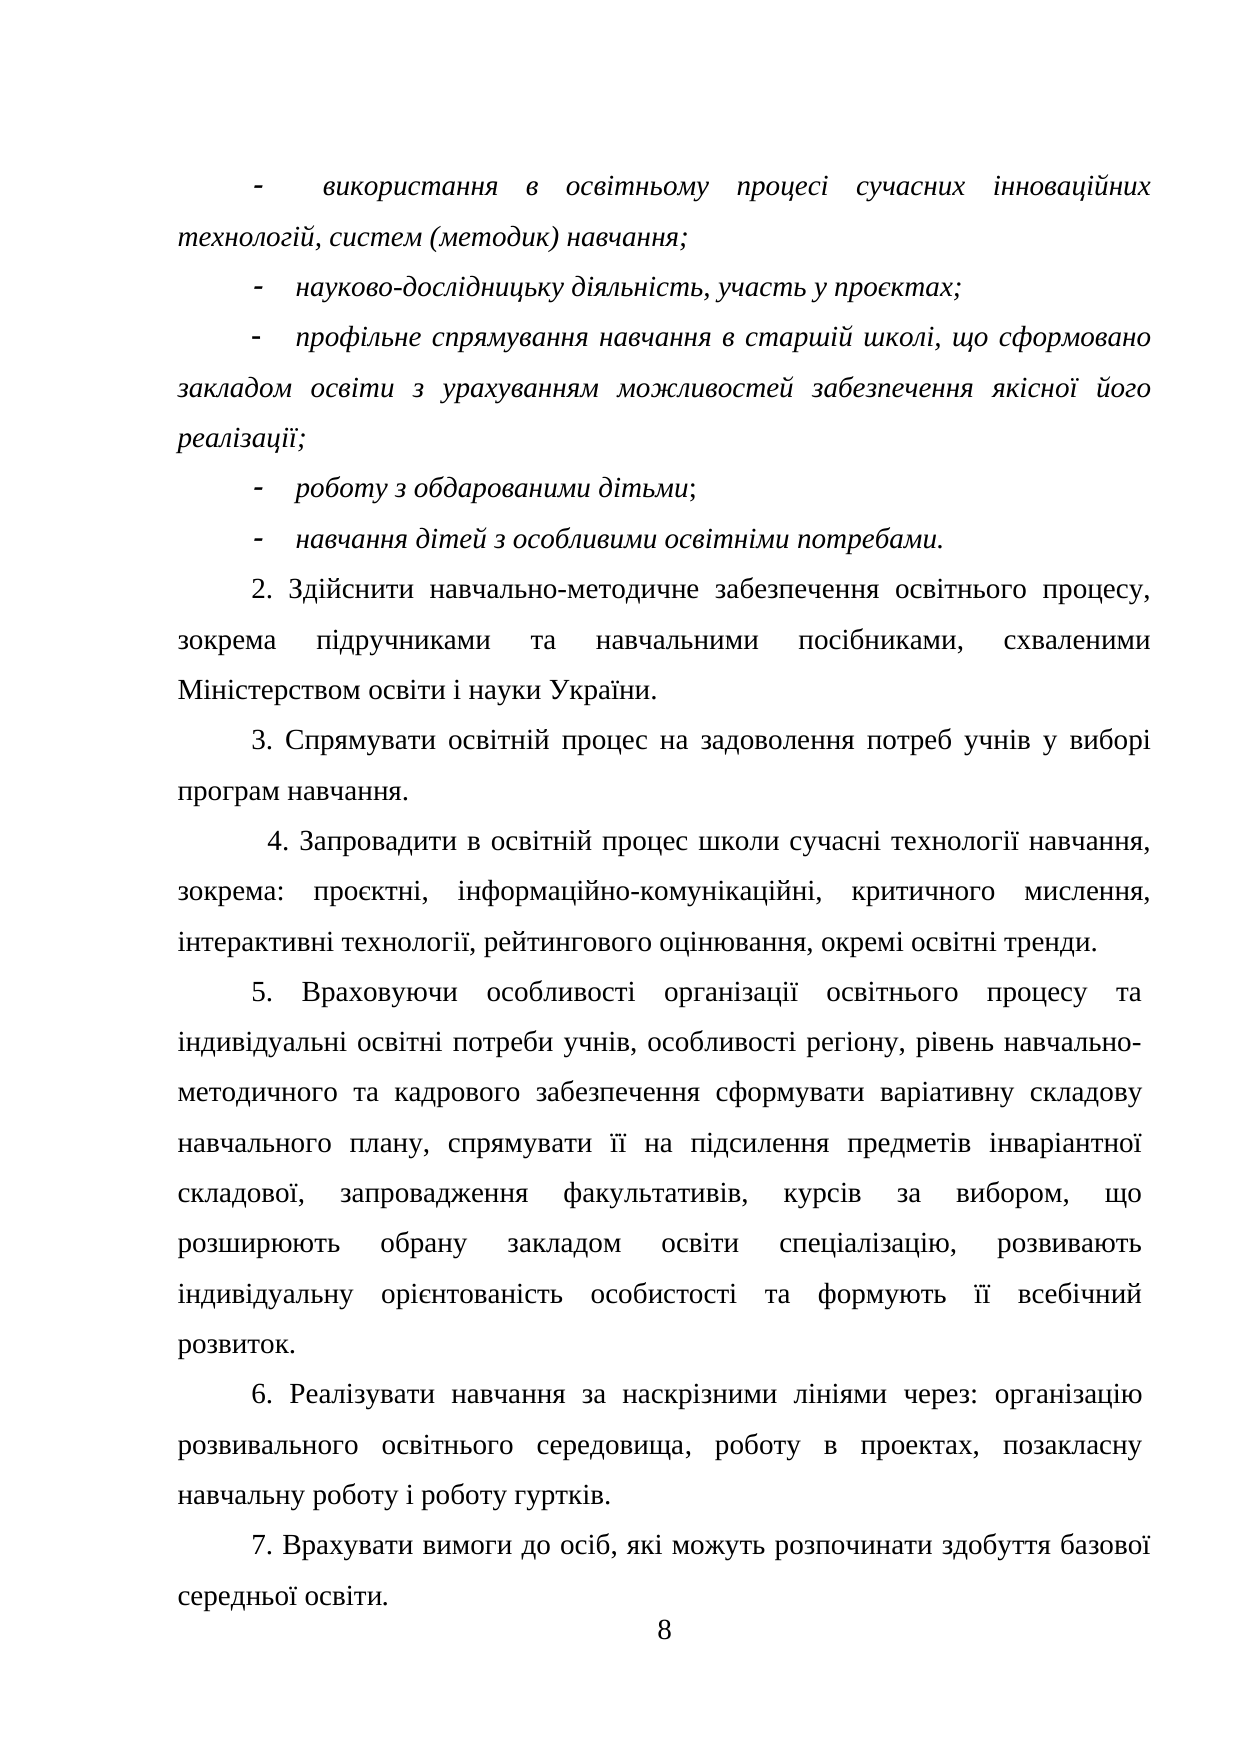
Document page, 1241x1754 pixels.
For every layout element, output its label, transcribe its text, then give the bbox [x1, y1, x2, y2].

list роботу з обдарованими дітьми; [177, 471, 1152, 504]
list науково-дослідницьку діяльність, участь у проєктах; [177, 269, 1152, 303]
text 3. Спрямувати освітній процес на задоволення потреб учнів у виборі програм навчання. [177, 722, 1152, 806]
list профільне спрямування навчання в старшій школі, що сформовано закладом освіти з урахуванням можливостей забезпечення якісної його реалізації; [177, 319, 1152, 454]
text 4. Запровадити в освітній процес школи сучасні технології навчання, зокрема: проєктні, інформаційно-комунікаційні, критичного мислення, інтерактивні технології, рейтингового оцінювання, окремі освітні тренди. [177, 823, 1152, 957]
text 2. Здійснити навчально-методичне забезпечення освітнього процесу, зокрема підручниками та навчальними посібниками, схваленими Міністерством освіти і науки України. [177, 571, 1152, 706]
text 7. Врахувати вимоги до осіб, які можуть розпочинати здобуття базової середньої освіти. [177, 1527, 1152, 1611]
text 6. Реалізувати навчання за наскрізними лініями через: організацію розвивального освітнього середовища, роботу в проектах, позакласну навчальну роботу і роботу гуртків. [177, 1376, 1143, 1511]
list використання в освітньому процесі сучасних інноваційних технологій, систем (методик) навчання; [177, 168, 1152, 252]
list навчання дітей з особливими освітніми потребами. [177, 521, 1152, 555]
text 5. Враховуючи особливості організації освітнього процесу та індивідуальні освітні потреби учнів, особливості регіону, рівень навчально-методичного та кадрового забезпечення сформувати варіативну складову навчального плану, спрямувати її на підсилення предметів інваріантної складової, запровадження факультативів, курсів за вибором, що розширюють обрану закладом освіти спеціалізацію, розвивають індивідуальну орієнтованість особистості та формують її всебічний розвиток. [177, 974, 1143, 1360]
